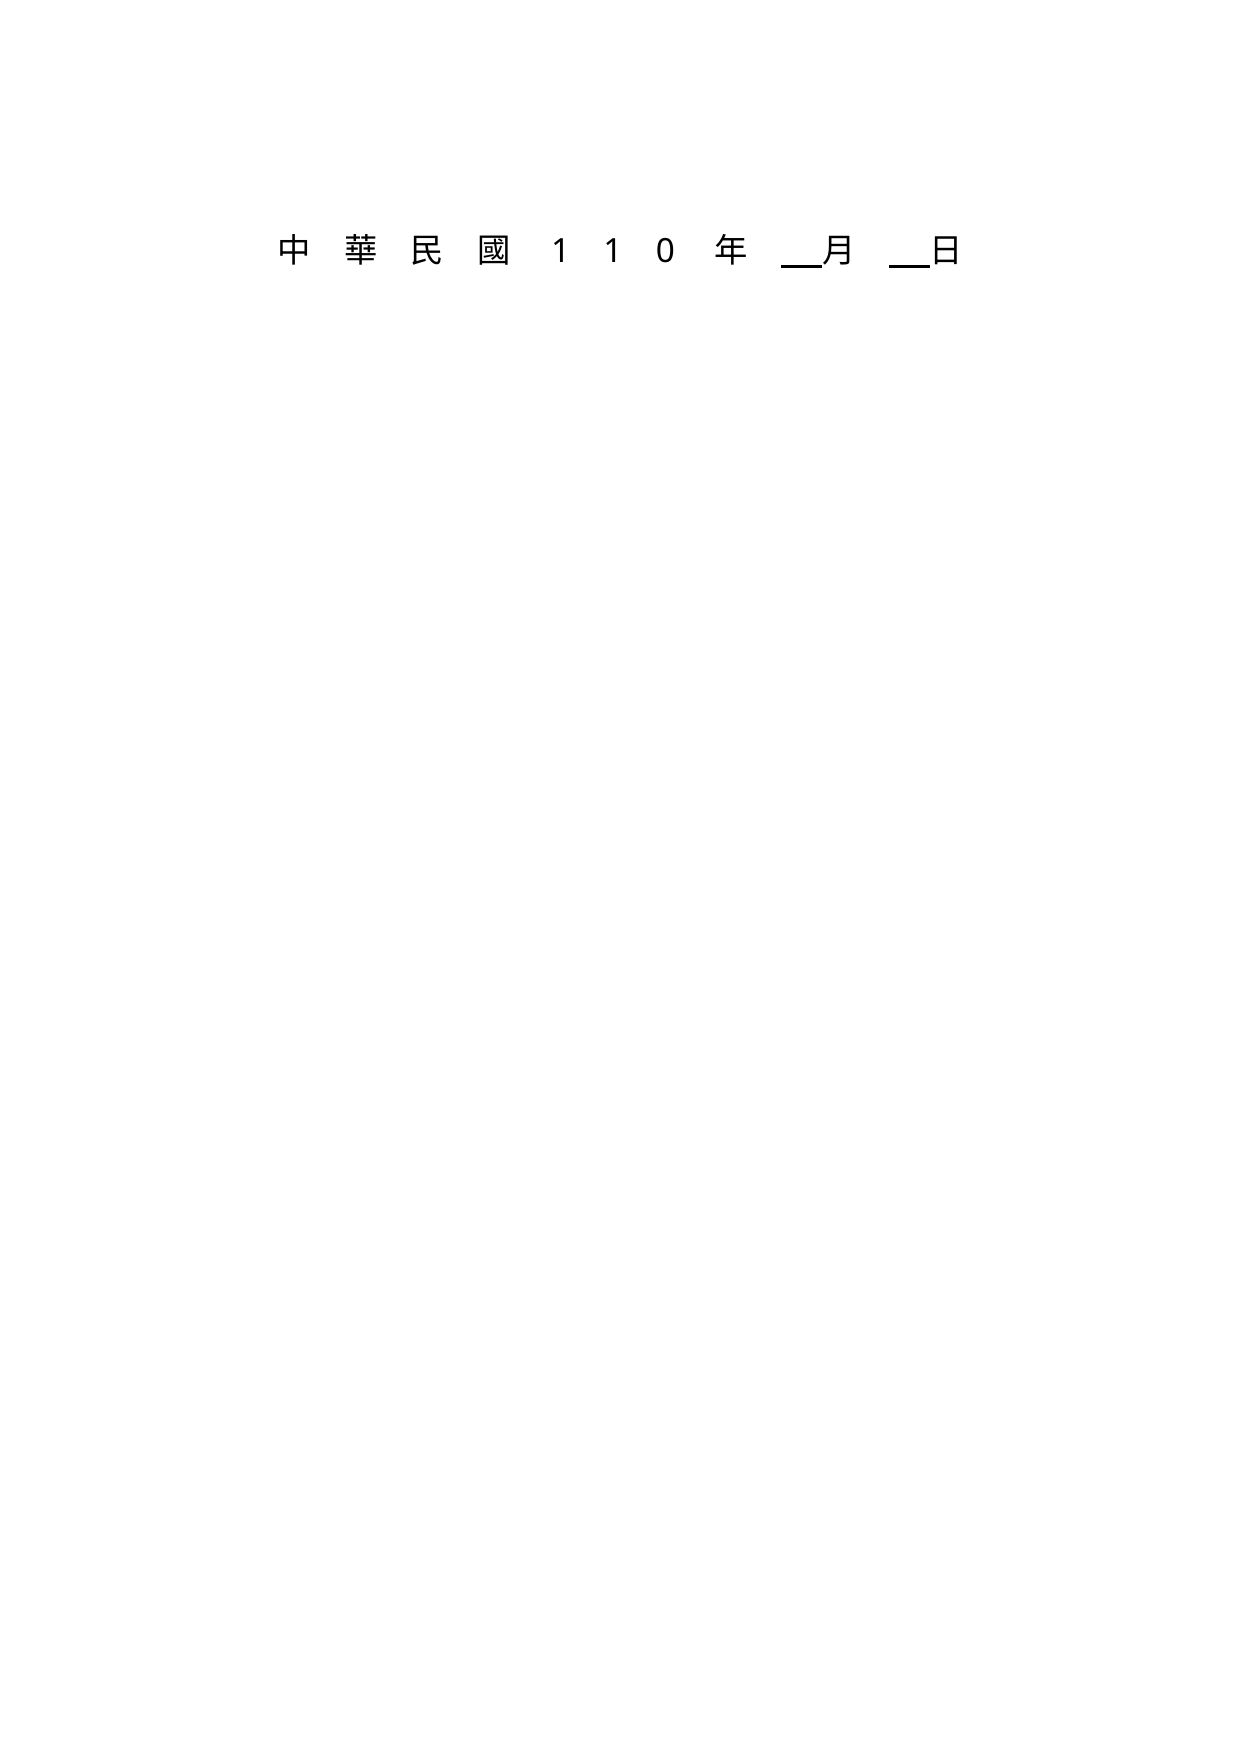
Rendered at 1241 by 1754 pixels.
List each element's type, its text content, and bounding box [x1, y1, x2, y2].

text 中華民國110年 月 日 [59, 211, 1181, 286]
